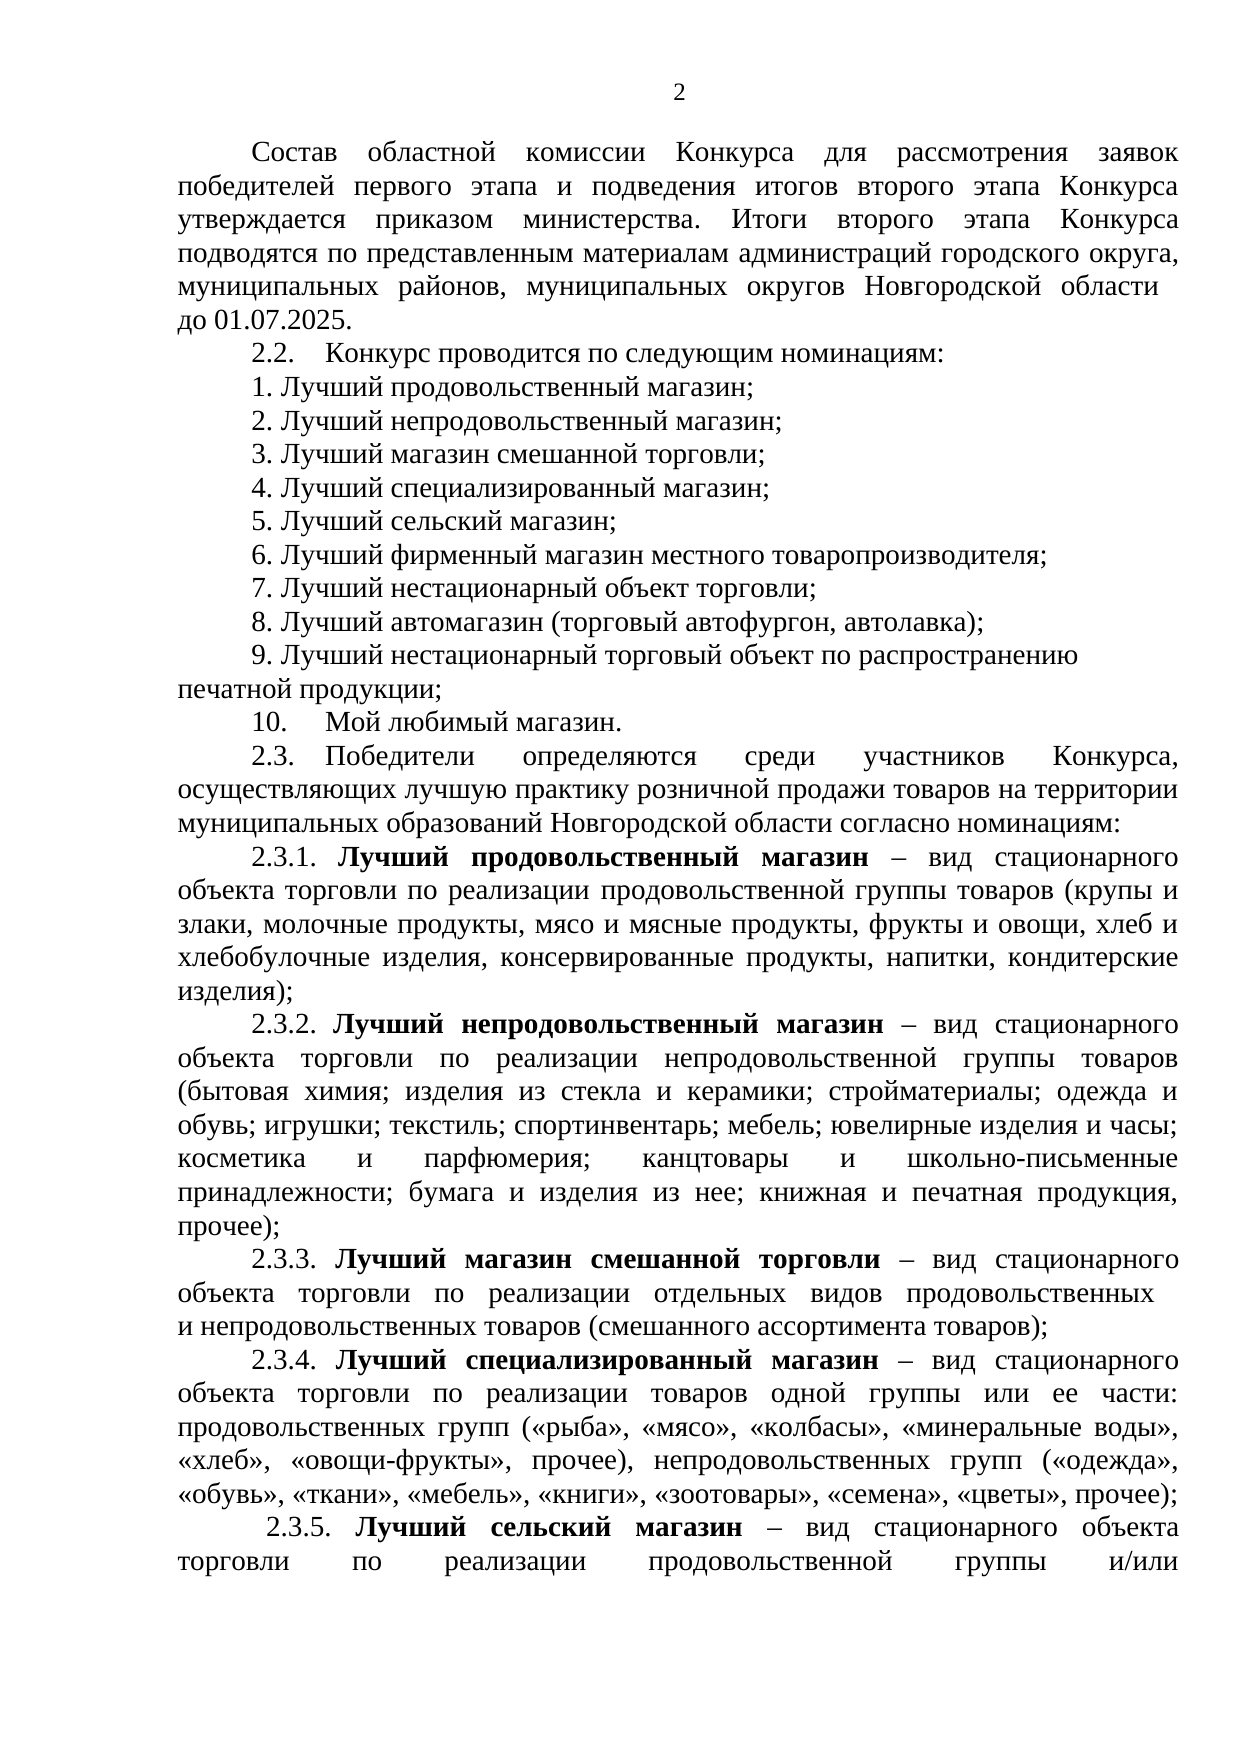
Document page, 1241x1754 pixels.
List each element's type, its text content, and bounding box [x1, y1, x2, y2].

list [177, 1509, 1179, 1577]
list Лучший нестационарный объект торговли; [177, 570, 1181, 604]
list Конкурс проводится по следующим номинациям: [177, 336, 1179, 369]
list 2.3.1. Лучший продовольственный магазин – вид стационарного объекта торговли по реализации продовольственной группы товаров (крупы и злаки, молочные продукты, мясо и мясные продукты, фрукты и овощи, хлеб и хлебобулочные изделия, консервированные продукты, напитки, кондитерские изделия); [177, 839, 1179, 1006]
list Лучший магазин смешанной торговли; [177, 436, 1181, 470]
list Победители определяются среди участников Конкурса, осуществляющих лучшую практику розничной продажи товаров на территории муниципальных образований Новгородской области согласно номинациям: [177, 738, 1179, 839]
list 2.3.2. Лучший непродовольственный магазин – вид стационарного объекта торговли по реализации непродовольственной группы товаров (бытовая химия; изделия из стекла и керамики; стройматериалы; одежда и обувь; игрушки; текстиль; спортинвентарь; мебель; ювелирные изделия и часы; косметика и парфюмерия; канцтовары и школьно-письменные принадлежности; бумага и изделия из нее; книжная и печатная продукция, прочее); [177, 1006, 1179, 1241]
list Лучший сельский магазин; [177, 503, 1181, 537]
list Лучший фирменный магазин местного товаропроизводителя; [177, 537, 1181, 570]
list Лучший продовольственный магазин; [177, 369, 1181, 403]
list Лучший нестационарный торговый объект по распространению печатной продукции; [177, 637, 1181, 704]
list Мой любимый магазин. [177, 704, 1181, 738]
list Лучший непродовольственный магазин; [177, 403, 1181, 436]
list Лучший автомагазин (торговый автофургон, автолавка); [177, 604, 1181, 637]
list 2.3.4. Лучший специализированный магазин – вид стационарного объекта торговли по реализации товаров одной группы или ее части: продовольственных групп («рыба», «мясо», «колбасы», «минеральные воды», «хлеб», «овощи-фрукты», прочее), непродовольственных групп («одежда», «обувь», «ткани», «мебель», «книги», «зоотовары», «семена», «цветы», прочее); [177, 1342, 1179, 1509]
list Лучший специализированный магазин; [177, 470, 1181, 503]
text Состав областной комиссии Конкурса для рассмотрения заявок победителей первого этапа и подведения итогов второго этапа Конкурса утверждается приказом министерства. Итоги второго этапа Конкурса подводятся по представленным материалам администраций городского округа, муниципальных районов, муниципальных округов Новгородской области до 01.07.2025. [177, 134, 1179, 336]
list 2.3.3. Лучший магазин смешанной торговли – вид стационарного объекта торговли по реализации отдельных видов продовольственных и непродовольственных товаров (смешанного ассортимента товаров); [177, 1241, 1179, 1342]
